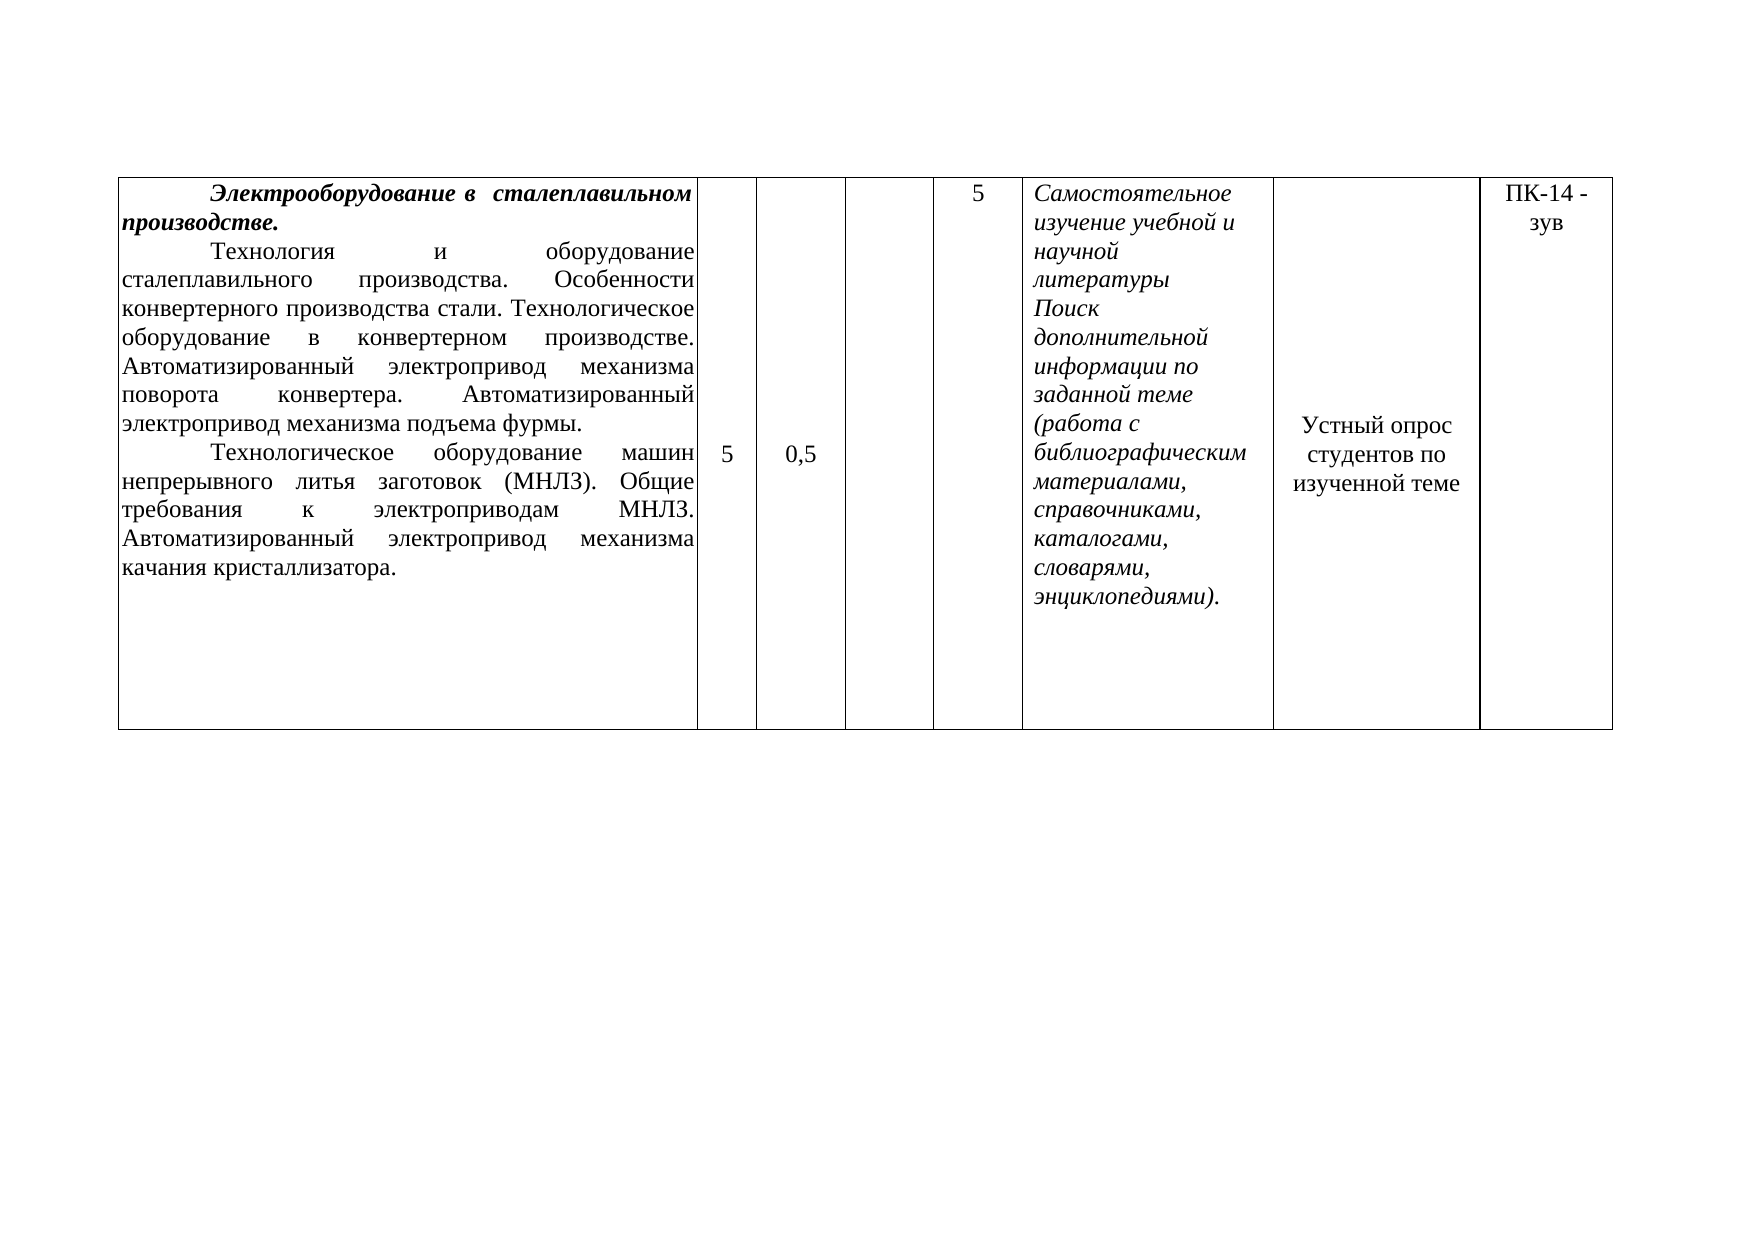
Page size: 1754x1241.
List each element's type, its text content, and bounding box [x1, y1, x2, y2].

table_cell 5 [698, 178, 756, 729]
table_cell 0,5 [757, 178, 845, 729]
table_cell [1023, 178, 1273, 729]
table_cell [1274, 178, 1479, 729]
table_cell 5 [934, 178, 1022, 729]
table_cell ПК-14 - зув [1481, 178, 1612, 729]
table_cell [846, 178, 933, 729]
table_cell Электрооборудование в сталеплавильном производстве. Технология и оборудование сталеплавильного производства. Особенности конвертерного производства стали. Технологическое оборудование в конвертерном производстве. Автоматизированный электропривод механизма поворота конвертера. Автоматизированный электропривод механизма подъема фурмы. Технологическое оборудование машин непрерывного литья заготовок (МНЛЗ). Общие требования к электроприводам МНЛЗ. Автоматизированный электропривод механизма качания кристаллизатора. [119, 178, 697, 729]
